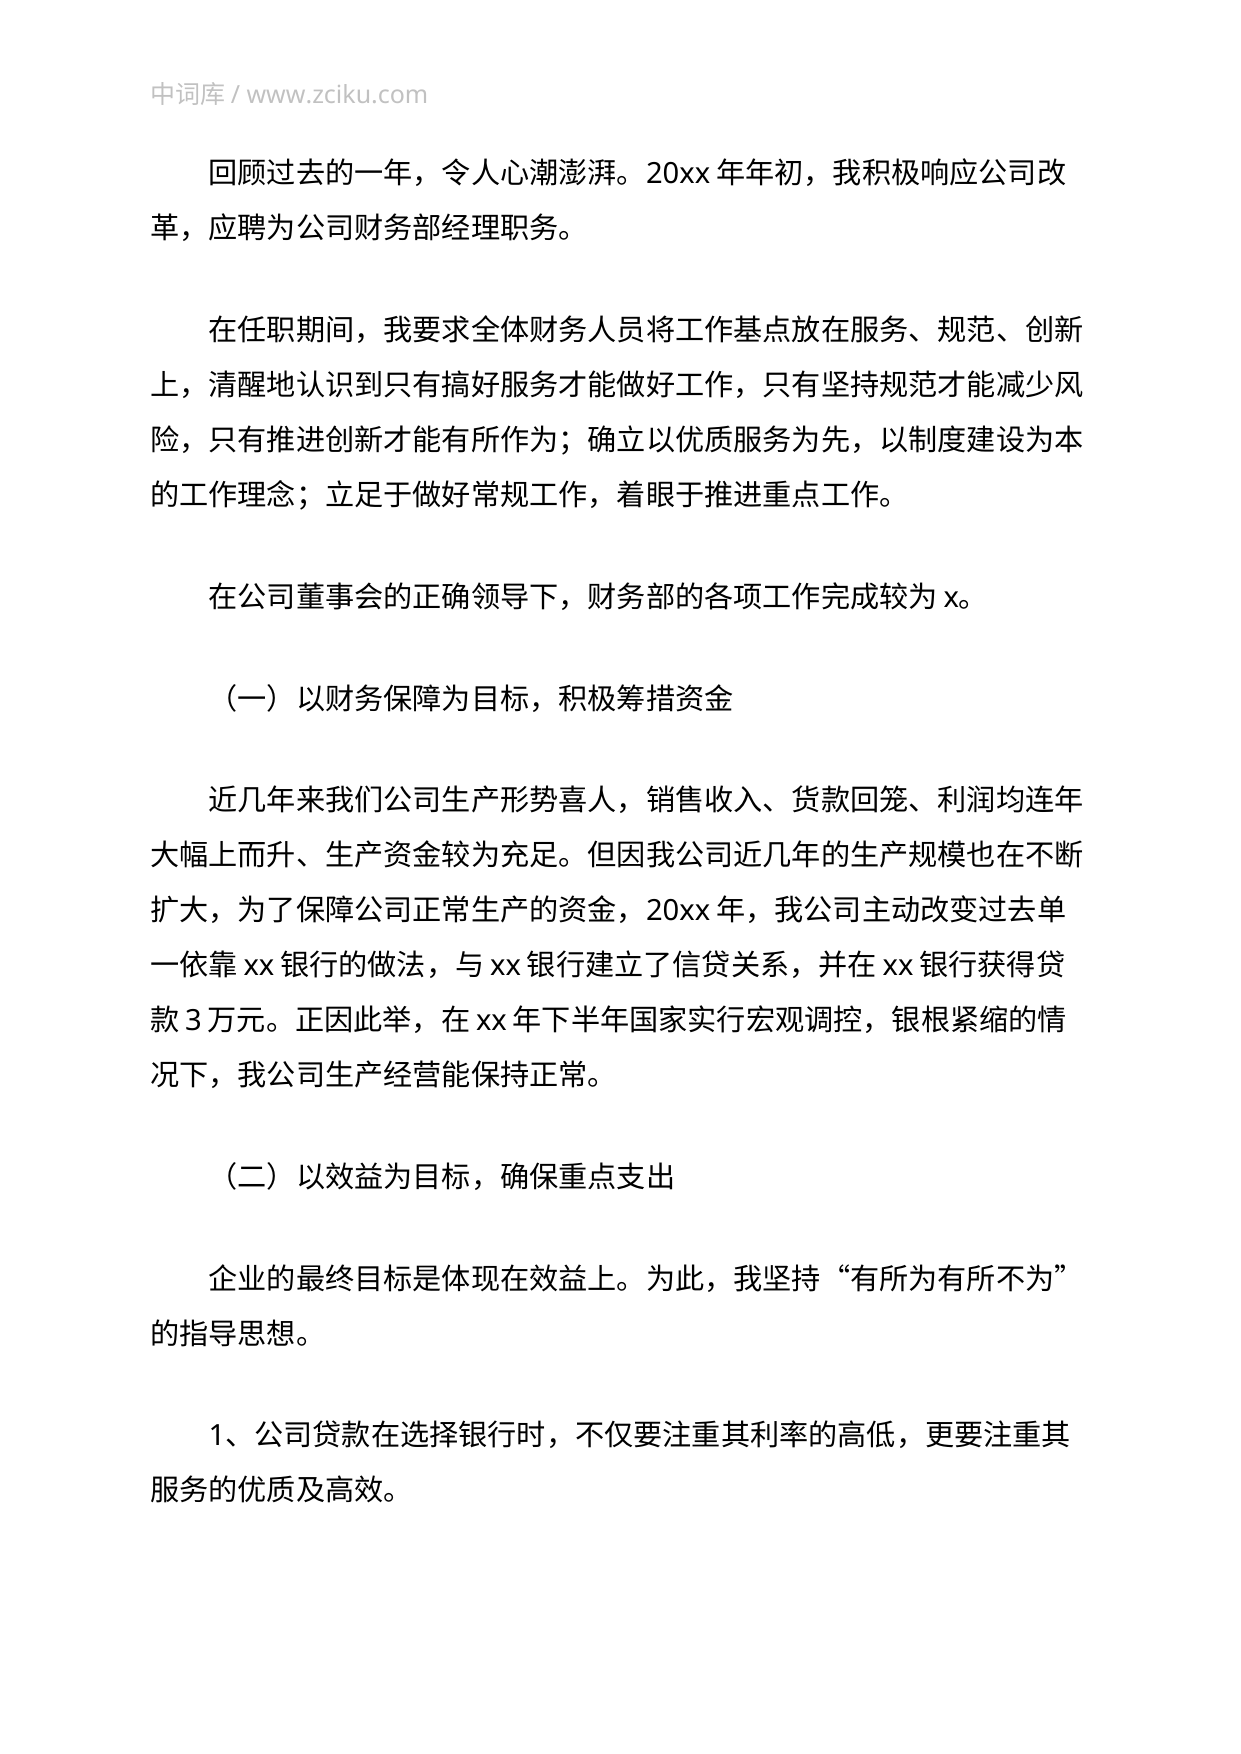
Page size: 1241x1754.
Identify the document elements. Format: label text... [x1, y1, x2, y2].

text 在任职期间，我要求全体财务人员将工作基点放在服务、规范、创新上，清醒地认识到只有搞好服务才能做好工作，只有坚持规范才能减少风险，只有推进创新才能有所作为；确立以优质服务为先，以制度建设为本的工作理念；立足于做好常规工作，着眼于推进重点工作。 [150, 307, 1090, 514]
text 回顾过去的一年，令人心潮澎湃。20xx年年初，我积极响应公司改革，应聘为公司财务部经理职务。 [150, 150, 1090, 247]
text 在公司董事会的正确领导下，财务部的各项工作完成较为x。 [150, 573, 1090, 616]
text 企业的最终目标是体现在效益上。为此，我坚持“有所为有所不为”的指导思想。 [150, 1255, 1090, 1352]
text （一）以财务保障为目标，积极筹措资金 [150, 675, 1090, 717]
text （二）以效益为目标，确保重点支出 [150, 1153, 1090, 1196]
text 1、公司贷款在选择银行时，不仅要注重其利率的高低，更要注重其服务的优质及高效。 [150, 1412, 1090, 1509]
text 近几年来我们公司生产形势喜人，销售收入、货款回笼、利润均连年大幅上而升、生产资金较为充足。但因我公司近几年的生产规模也在不断扩大，为了保障公司正常生产的资金，20xx年，我公司主动改变过去单一依靠xx银行的做法，与xx银行建立了信贷关系，并在xx银行获得贷款3万元。正因此举，在xx年下半年国家实行宏观调控，银根紧缩的情况下，我公司生产经营能保持正常。 [150, 777, 1090, 1094]
